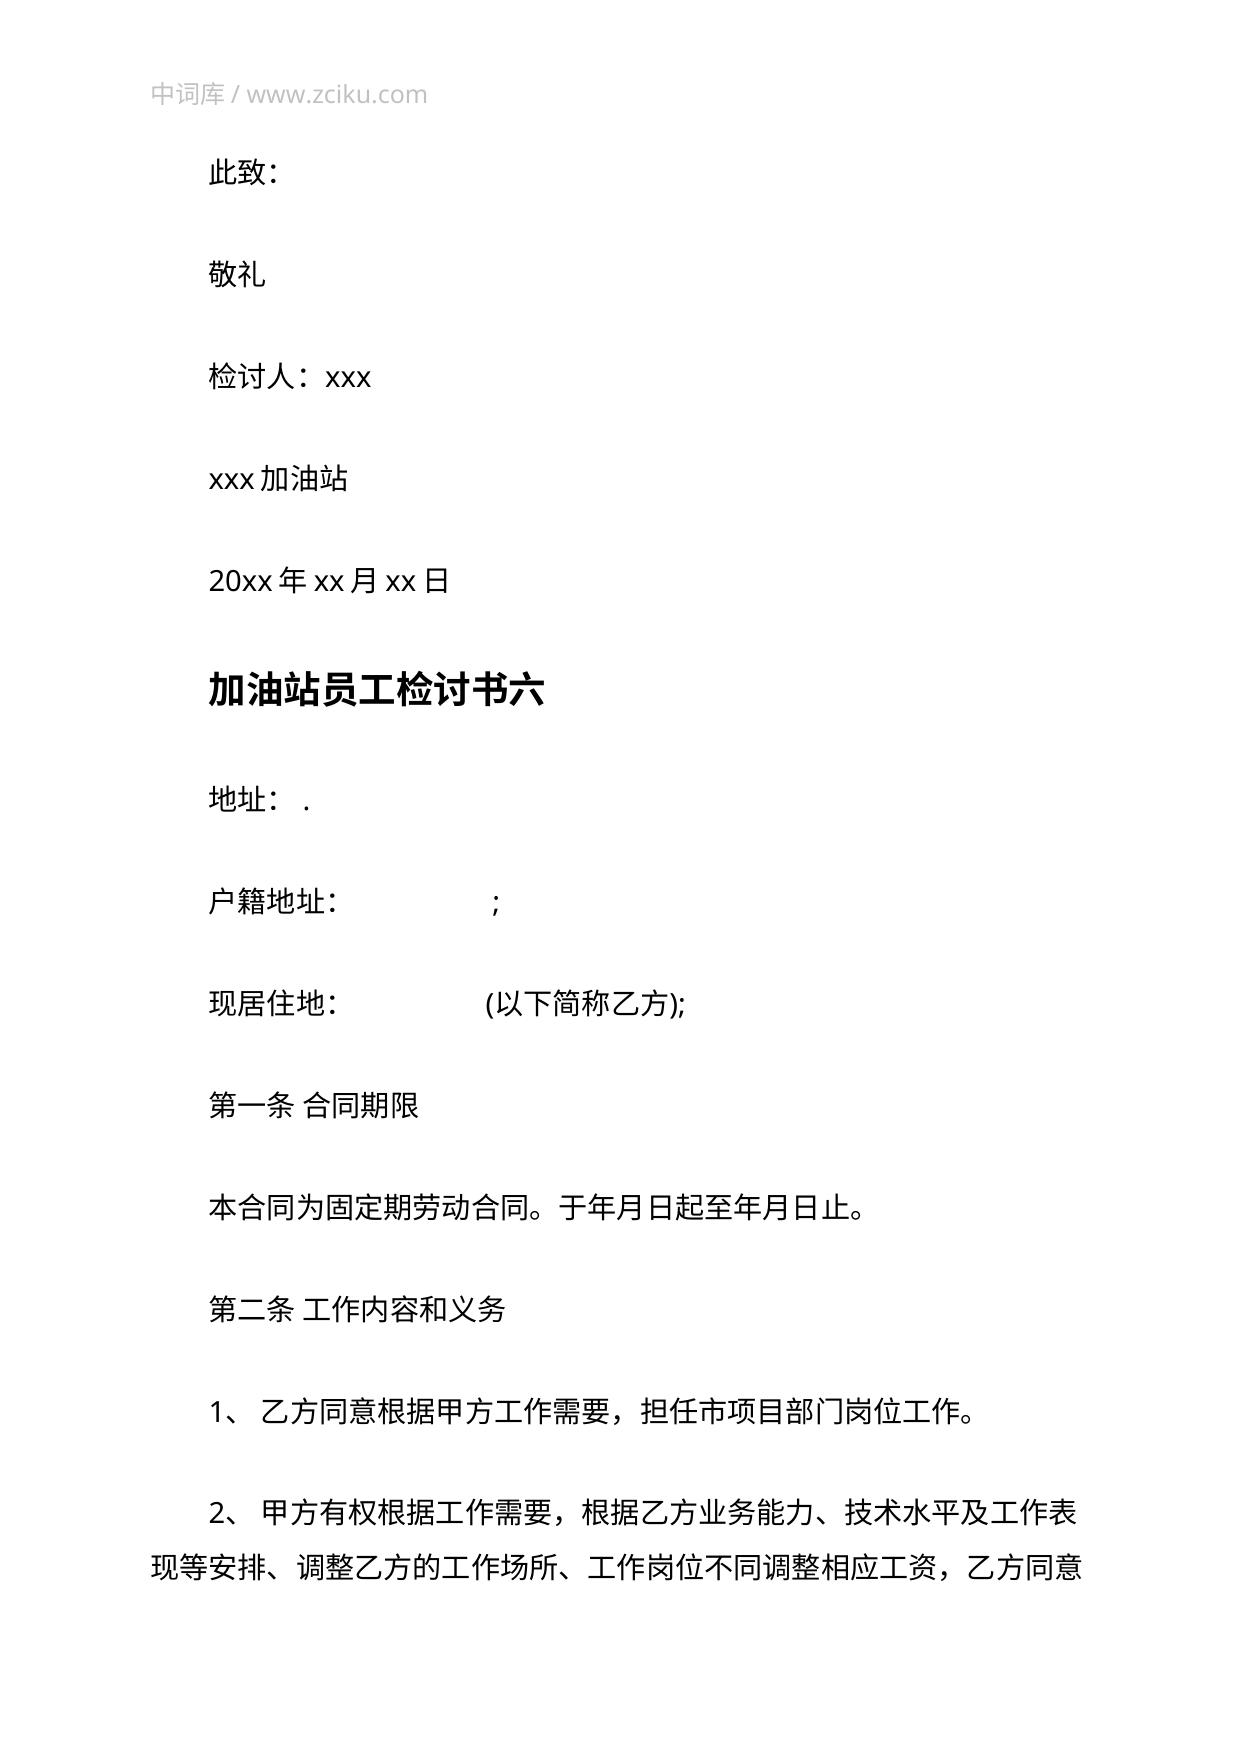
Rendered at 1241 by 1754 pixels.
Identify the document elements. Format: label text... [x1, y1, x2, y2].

text 此致： [150, 150, 1090, 192]
text 检讨人：xxx [150, 353, 1090, 396]
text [150, 1490, 1090, 1587]
text 1、 乙方同意根据甲方工作需要，担任市项目部门岗位工作。 [150, 1388, 1090, 1431]
text 第一条 合同期限 [150, 1083, 1090, 1125]
text 户籍地址： ; [150, 879, 1090, 921]
text 现居住地： (以下简称乙方); [150, 981, 1090, 1023]
text 20xx年xx月xx日 [150, 557, 1090, 600]
text 敬礼 [150, 252, 1090, 294]
text 第二条 工作内容和义务 [150, 1286, 1090, 1329]
text 地址： . [150, 777, 1090, 819]
text 本合同为固定期劳动合同。于年月日起至年月日止。 [150, 1184, 1090, 1227]
text xxx加油站 [150, 456, 1090, 498]
text 加油站员工检讨书六 [150, 659, 1090, 714]
